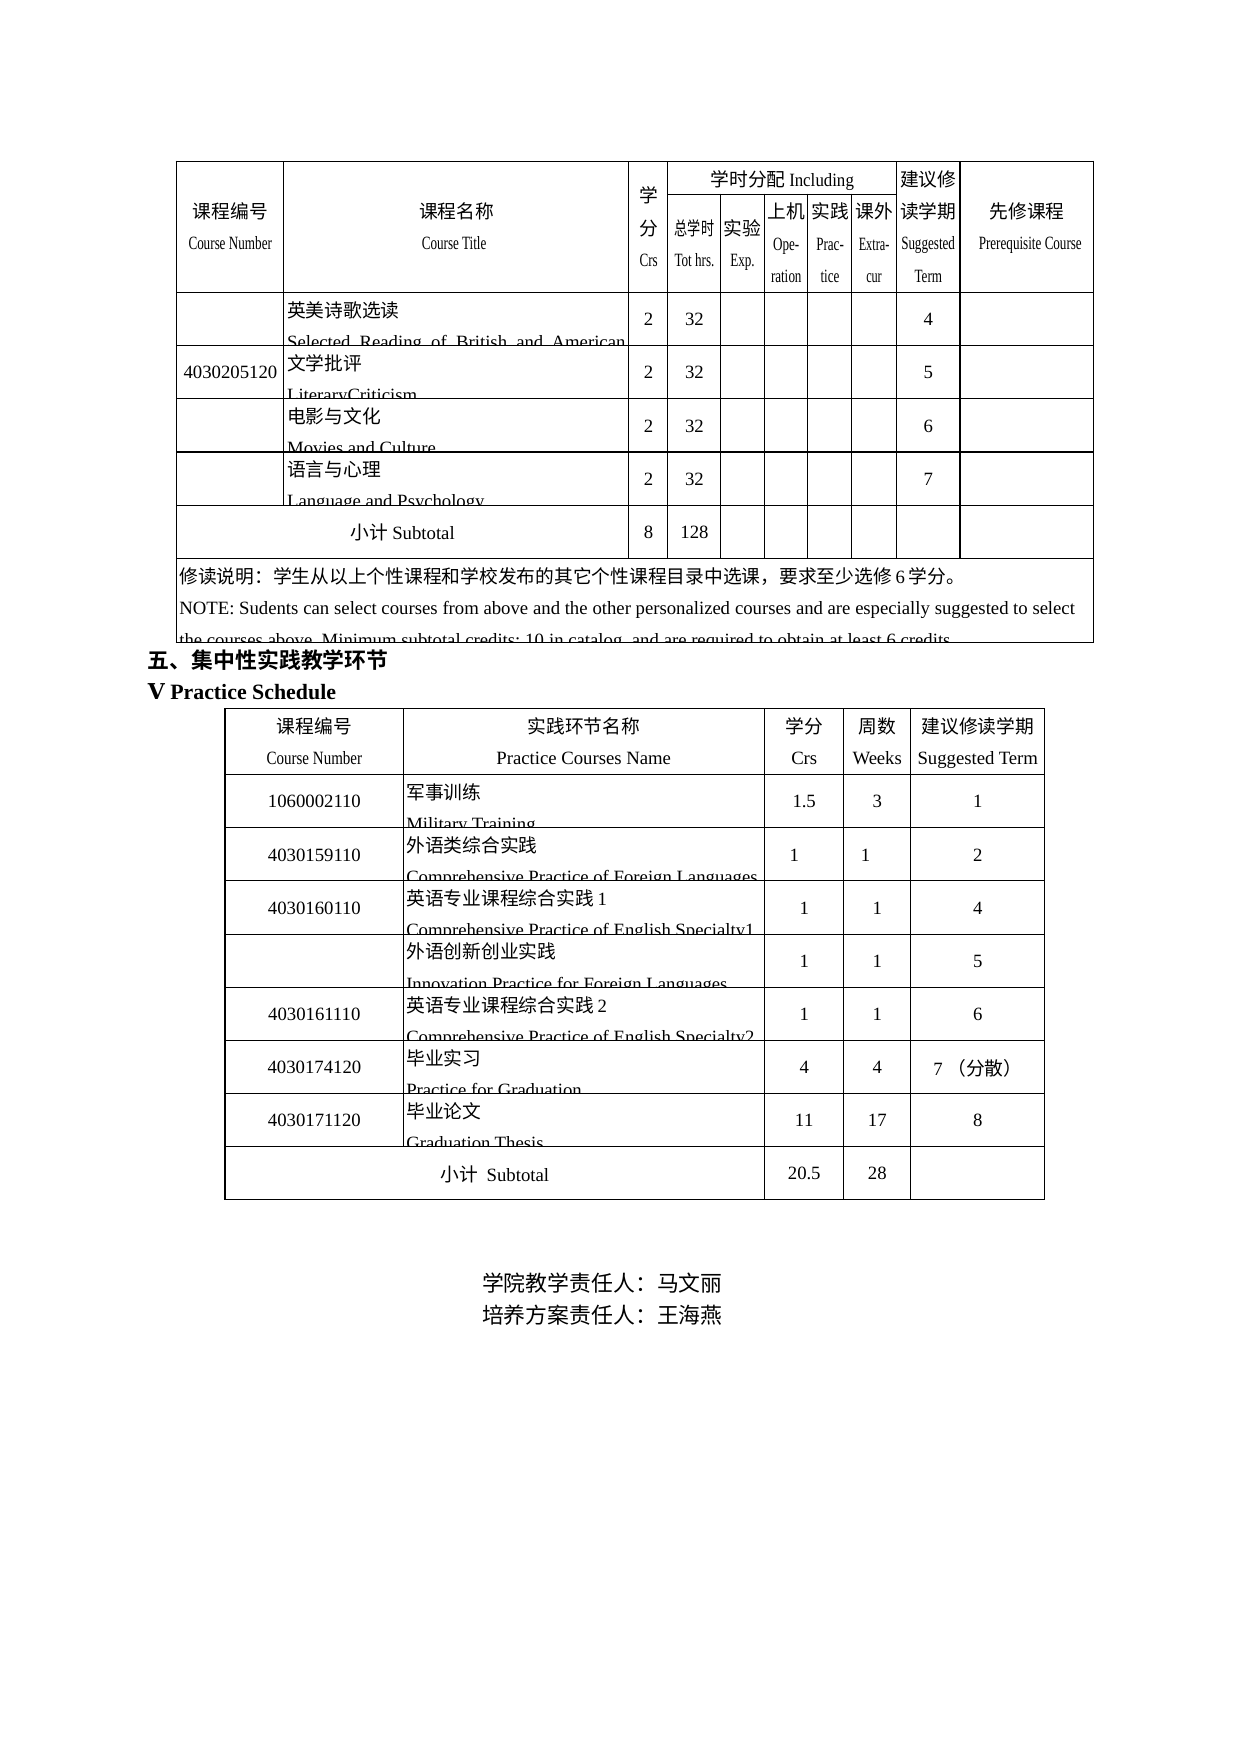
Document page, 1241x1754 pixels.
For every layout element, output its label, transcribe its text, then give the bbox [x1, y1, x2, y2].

table_cell [961, 293, 1093, 345]
table_cell 2 [911, 828, 1044, 880]
table_cell 英美诗歌选读 Selected Reading of British and American Poetry [284, 293, 628, 345]
table_cell 2 [629, 293, 667, 345]
table_cell 英语专业课程综合实践1 Comprehensive Practice of English Specialty1 [404, 881, 764, 933]
table_cell 7 （分散） [911, 1041, 1044, 1093]
table_cell 1 [765, 828, 843, 880]
table_cell 1 [765, 881, 843, 933]
table_cell 4030171120 [226, 1094, 403, 1146]
table_cell 4030174120 [226, 1041, 403, 1093]
table_cell [961, 346, 1093, 398]
table_cell 小计 Subtotal [177, 506, 628, 558]
table_cell 1060002110 [226, 775, 403, 827]
table_cell 外语创新创业实践 Innovation Practice for Foreign Languages [404, 935, 764, 987]
table_cell [721, 293, 764, 345]
table_header 学分 Crs [765, 709, 843, 774]
table_cell 128 [668, 506, 720, 558]
table_cell 5 [897, 346, 959, 398]
table_cell [721, 399, 764, 451]
table_cell 1 [765, 935, 843, 987]
table_cell 4030161110 [226, 988, 403, 1040]
table_cell [721, 453, 764, 504]
table_cell 毕业论文 Graduation Thesis [404, 1094, 764, 1146]
table_cell 文学批评 LiteraryCriticism [284, 346, 628, 398]
text 培养方案责任人：王海燕 [148, 1298, 1013, 1330]
table_cell [808, 346, 851, 398]
table_cell 32 [668, 293, 720, 345]
table_cell [852, 506, 896, 558]
table_header 课程编号 Course Number [226, 709, 403, 774]
table_cell [852, 453, 896, 504]
table_cell [852, 399, 896, 451]
table_cell 2 [629, 453, 667, 504]
table_header 建议修读学期 Suggested Term [911, 709, 1044, 774]
table_cell [961, 399, 1093, 451]
table_cell 4030159110 [226, 828, 403, 880]
table_cell 4 [765, 1041, 843, 1093]
table_header 建议修读学期 Suggested Term [897, 162, 959, 292]
table_cell 1 [844, 988, 910, 1040]
table_cell 军事训练 Military Training [404, 775, 764, 827]
table_cell 4030160110 [226, 881, 403, 933]
table_cell 32 [668, 399, 720, 451]
table_cell [177, 399, 283, 451]
table_cell [721, 506, 764, 558]
table_cell 8 [911, 1094, 1044, 1146]
table_cell 1 [765, 988, 843, 1040]
table_cell [765, 399, 807, 451]
table_cell 11 [765, 1094, 843, 1146]
table_cell 2 [629, 346, 667, 398]
text 五、集中性实践教学环节 [148, 643, 1122, 676]
table_cell 6 [911, 988, 1044, 1040]
table_cell 4 [897, 293, 959, 345]
table_cell 17 [844, 1094, 910, 1146]
table_cell 20.5 [765, 1147, 843, 1199]
table_cell [765, 506, 807, 558]
table_cell 1 [911, 775, 1044, 827]
table_cell 英语专业课程综合实践2 Comprehensive Practice of English Specialty2 [404, 988, 764, 1040]
table_cell [808, 293, 851, 345]
table_cell 8 [629, 506, 667, 558]
table_cell 3 [844, 775, 910, 827]
table_header 先修课程 Prerequisite Course [961, 162, 1093, 292]
table_cell 课外 Extra- cur [852, 195, 896, 292]
table_header 课程编号 Course Number [177, 162, 283, 292]
table_cell [808, 453, 851, 504]
table_cell 32 [668, 346, 720, 398]
table_cell 1.5 [765, 775, 843, 827]
table_cell 小计 Subtotal [226, 1147, 764, 1199]
table_cell [765, 453, 807, 504]
table_cell 28 [844, 1147, 910, 1199]
table_cell [177, 293, 283, 345]
table_cell [721, 346, 764, 398]
table_cell 实验 Exp. [721, 195, 764, 292]
table_cell [808, 506, 851, 558]
table_cell [961, 506, 1093, 558]
table_cell 1 [844, 881, 910, 933]
table_cell 毕业实习 Practice for Graduation [404, 1041, 764, 1093]
table_cell [765, 293, 807, 345]
table_header 实践环节名称 Practice Courses Name [404, 709, 764, 774]
table_cell 5 [911, 935, 1044, 987]
table_cell 4 [911, 881, 1044, 933]
table_header 周数 Weeks [844, 709, 910, 774]
table_cell 32 [668, 453, 720, 504]
table_cell 上机 Ope- ration [765, 195, 807, 292]
table_cell [852, 293, 896, 345]
table_cell 7 [897, 453, 959, 504]
table_cell 4030205120 [177, 346, 283, 398]
table_cell 4 [844, 1041, 910, 1093]
table_cell 1 [844, 828, 910, 880]
table_cell 实践 Prac- tice [808, 195, 851, 292]
table_cell 2 [629, 399, 667, 451]
table_cell [808, 399, 851, 451]
table_cell 电影与文化 Movies and Culture [284, 399, 628, 451]
table_cell 语言与心理 Language and Psychology [284, 453, 628, 504]
table_cell [765, 346, 807, 398]
text Ⅴ Practice Schedule [148, 676, 1122, 708]
table_cell [177, 453, 283, 504]
text 学院教学责任人：马文丽 [148, 1265, 1013, 1298]
table_header 学时分配 Including [668, 162, 896, 193]
table_cell [226, 935, 403, 987]
table_cell 6 [897, 399, 959, 451]
table_header 课程名称 Course Title [284, 162, 628, 292]
table_cell 总学时 Tot hrs. [668, 195, 720, 292]
table_cell [961, 453, 1093, 504]
table_cell 外语类综合实践 Comprehensive Practice of Foreign Languages [404, 828, 764, 880]
table_header 学分Crs [629, 162, 667, 292]
table_cell [852, 346, 896, 398]
table_cell 1 [844, 935, 910, 987]
table_cell 修读说明：学生从以上个性课程和学校发布的其它个性课程目录中选课，要求至少选修6学分。 NOTE: Sudents can select courses from above and the other personalized courses and are especially suggested to select the courses above. Minimum subtotal credits: 10.in catalog, and are required to obtain at least 6 credits. [177, 559, 1093, 642]
table_cell [911, 1147, 1044, 1199]
table_cell [897, 506, 959, 558]
